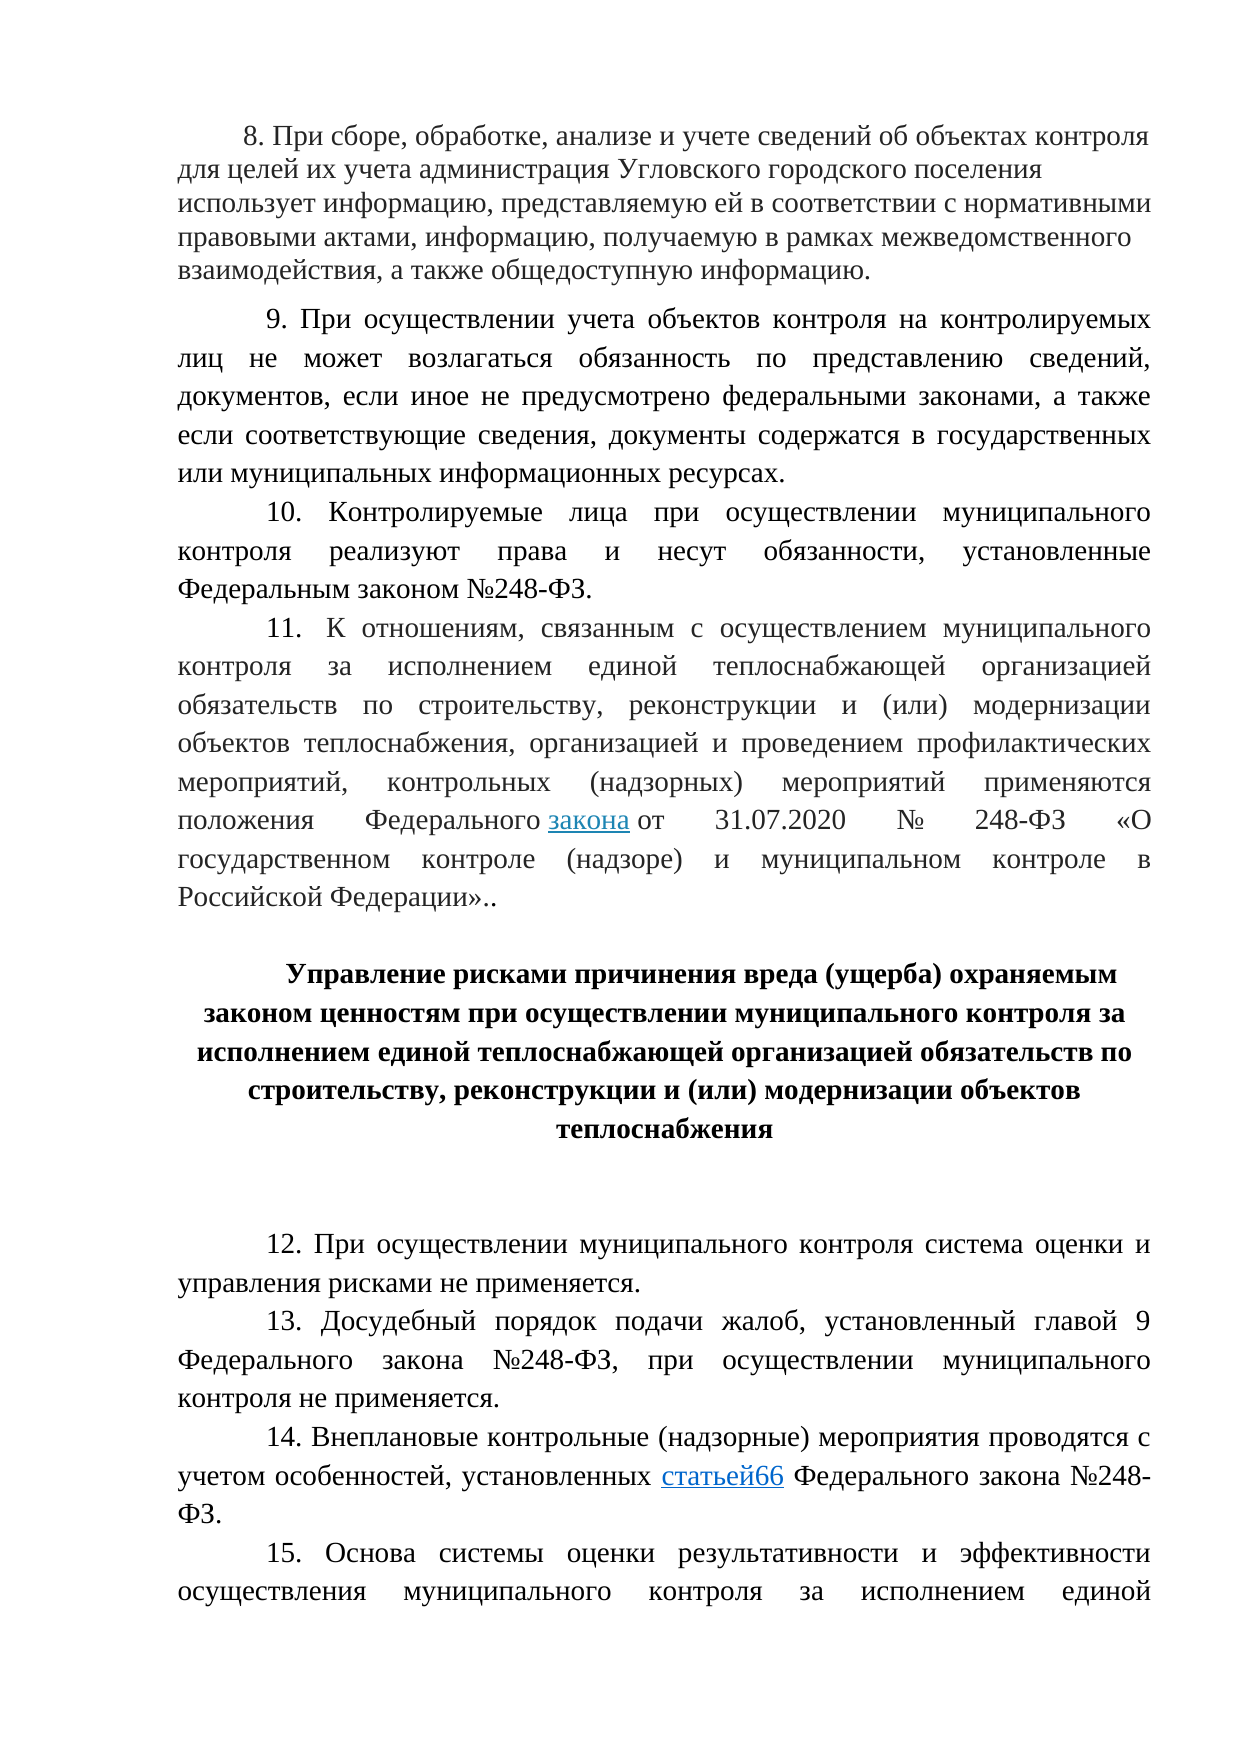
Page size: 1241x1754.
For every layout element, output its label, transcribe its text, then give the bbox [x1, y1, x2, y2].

text Управление рисками причинения вреда (ущерба) охраняемым законом ценностям при осуществлении муниципального контроля за исполнением единой теплоснабжающей организацией обязательств по строительству, реконструкции и (или) модернизации объектов теплоснабжения [177, 957, 1152, 1144]
text 11. К отношениям, связанным с осуществлением муниципального контроля за исполнением единой теплоснабжающей организацией обязательств по строительству, реконструкции и (или) модернизации объектов теплоснабжения, организацией и проведением профилактических мероприятий, контрольных (надзорных) мероприятий применяются положения Федерального закона от 31.07.2020 № 248-ФЗ «О государственном контроле (надзоре) и муниципальном контроле в Российской Федерации».. [177, 610, 1152, 913]
text 9. При осуществлении учета объектов контроля на контролируемых лиц не может возлагаться обязанность по представлению сведений, документов, если иное не предусмотрено федеральными законами, а также если соответствующие сведения, документы содержатся в государственных или муниципальных информационных ресурсах. [177, 301, 1152, 489]
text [177, 1535, 1152, 1607]
text 8. При сборе, обработке, анализе и учете сведений об объектах контроля для целей их учета администрация Угловского городского поселения использует информацию, представляемую ей в соответствии с нормативными правовыми актами, информацию, получаемую в рамках межведомственного взаимодействия, а также общедоступную информацию. [177, 118, 1152, 286]
text 12. При осуществлении муниципального контроля система оценки и управления рисками не применяется. [177, 1226, 1152, 1298]
text 10. Контролируемые лица при осуществлении муниципального контроля реализуют права и несут обязанности, установленные Федеральным законом №248-ФЗ. [177, 494, 1152, 605]
text 14. Внеплановые контрольные (надзорные) мероприятия проводятся с учетом особенностей, установленных статьей66 Федерального закона №248-ФЗ. [177, 1419, 1152, 1530]
text 13. Досудебный порядок подачи жалоб, установленный главой 9 Федерального закона №248-ФЗ, при осуществлении муниципального контроля не применяется. [177, 1303, 1152, 1414]
